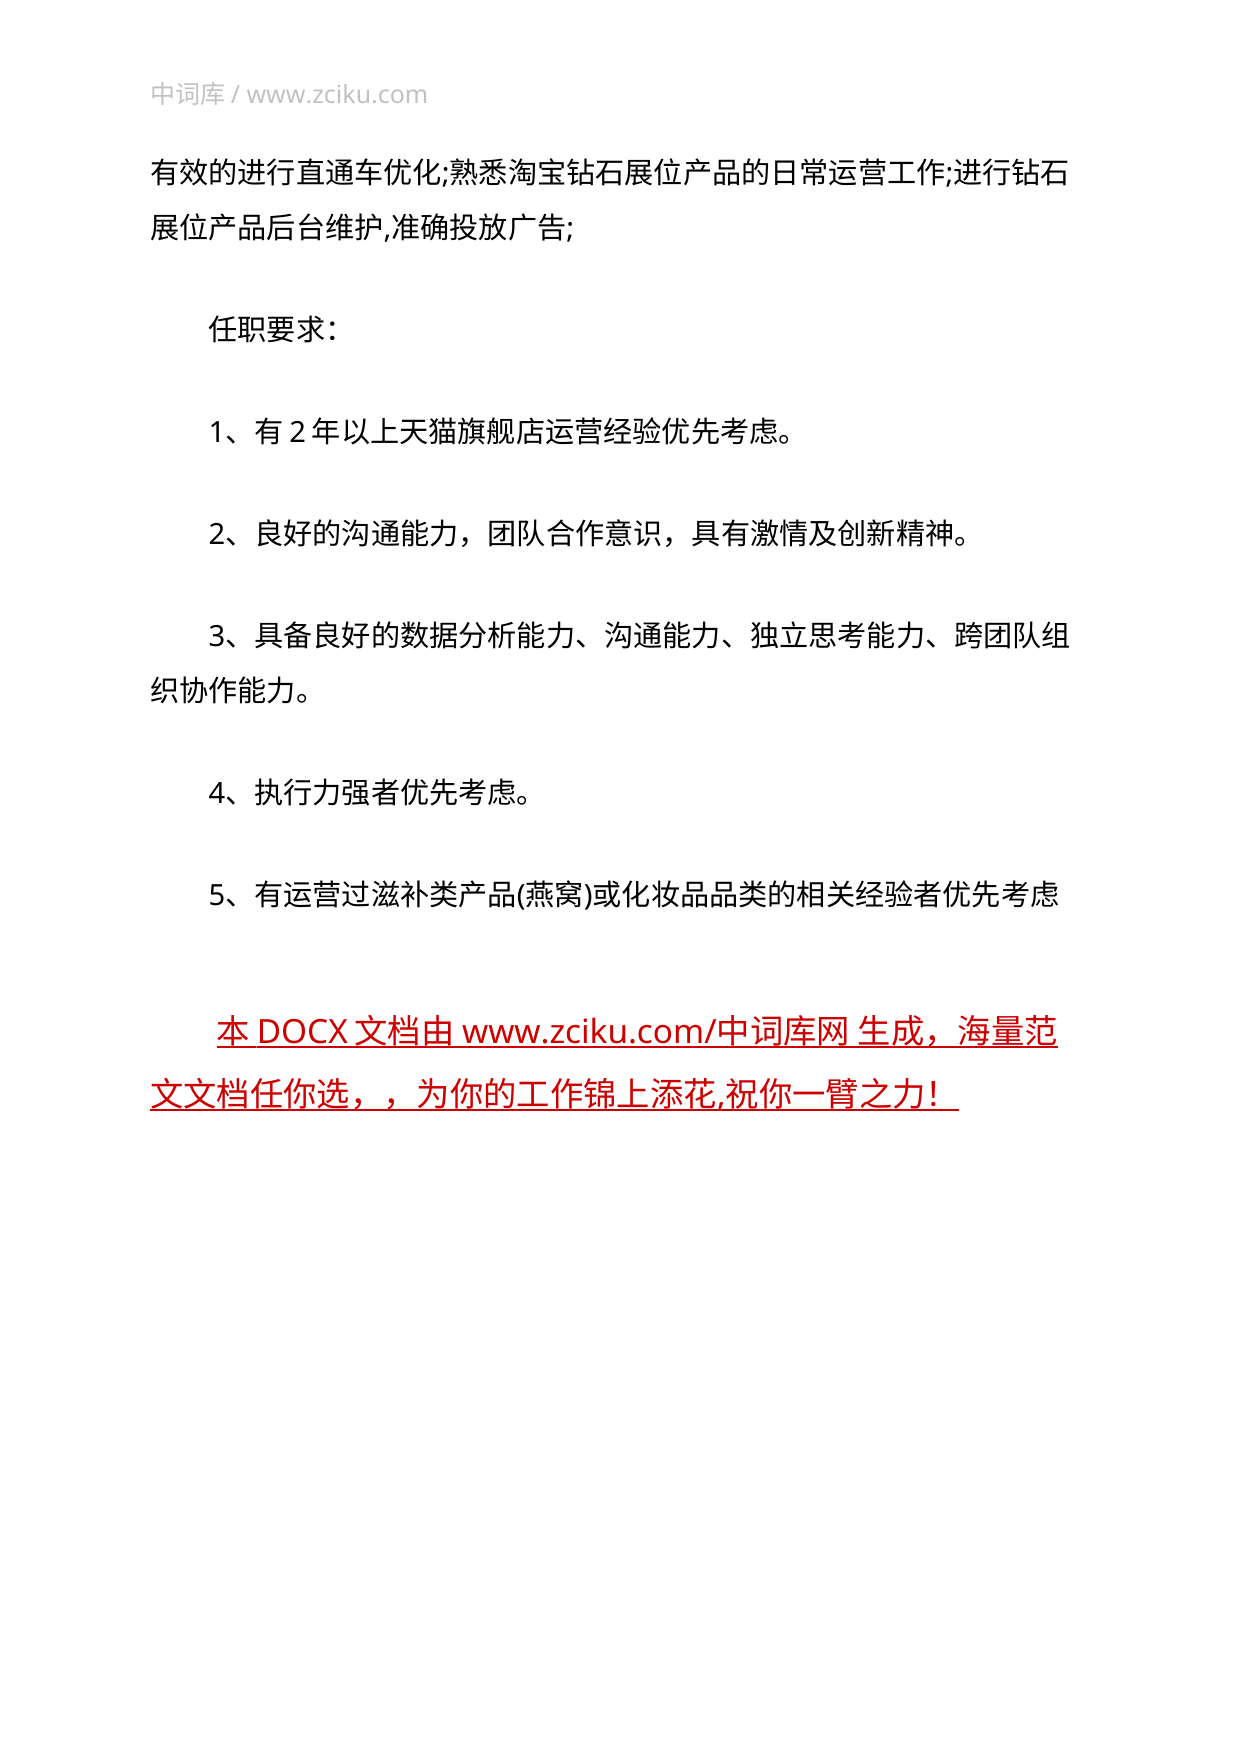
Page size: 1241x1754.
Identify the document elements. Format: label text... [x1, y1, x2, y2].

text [150, 150, 1090, 247]
text 4、执行力强者优先考虑。 [150, 769, 1090, 812]
text 任职要求： [150, 307, 1090, 349]
text 本DOCX文档由 www.zciku.com/中词库网 生成，海量范文文档任你选，，为你的工作锦上添花,祝你一臂之力！ [150, 1005, 1090, 1116]
text 3、具备良好的数据分析能力、沟通能力、独立思考能力、跨团队组织协作能力。 [150, 613, 1090, 710]
text 5、有运营过滋补类产品(燕窝)或化妆品品类的相关经验者优先考虑 [150, 871, 1090, 914]
text 2、良好的沟通能力，团队合作意识，具有激情及创新精神。 [150, 511, 1090, 553]
text 1、有2年以上天猫旗舰店运营经验优先考虑。 [150, 409, 1090, 451]
